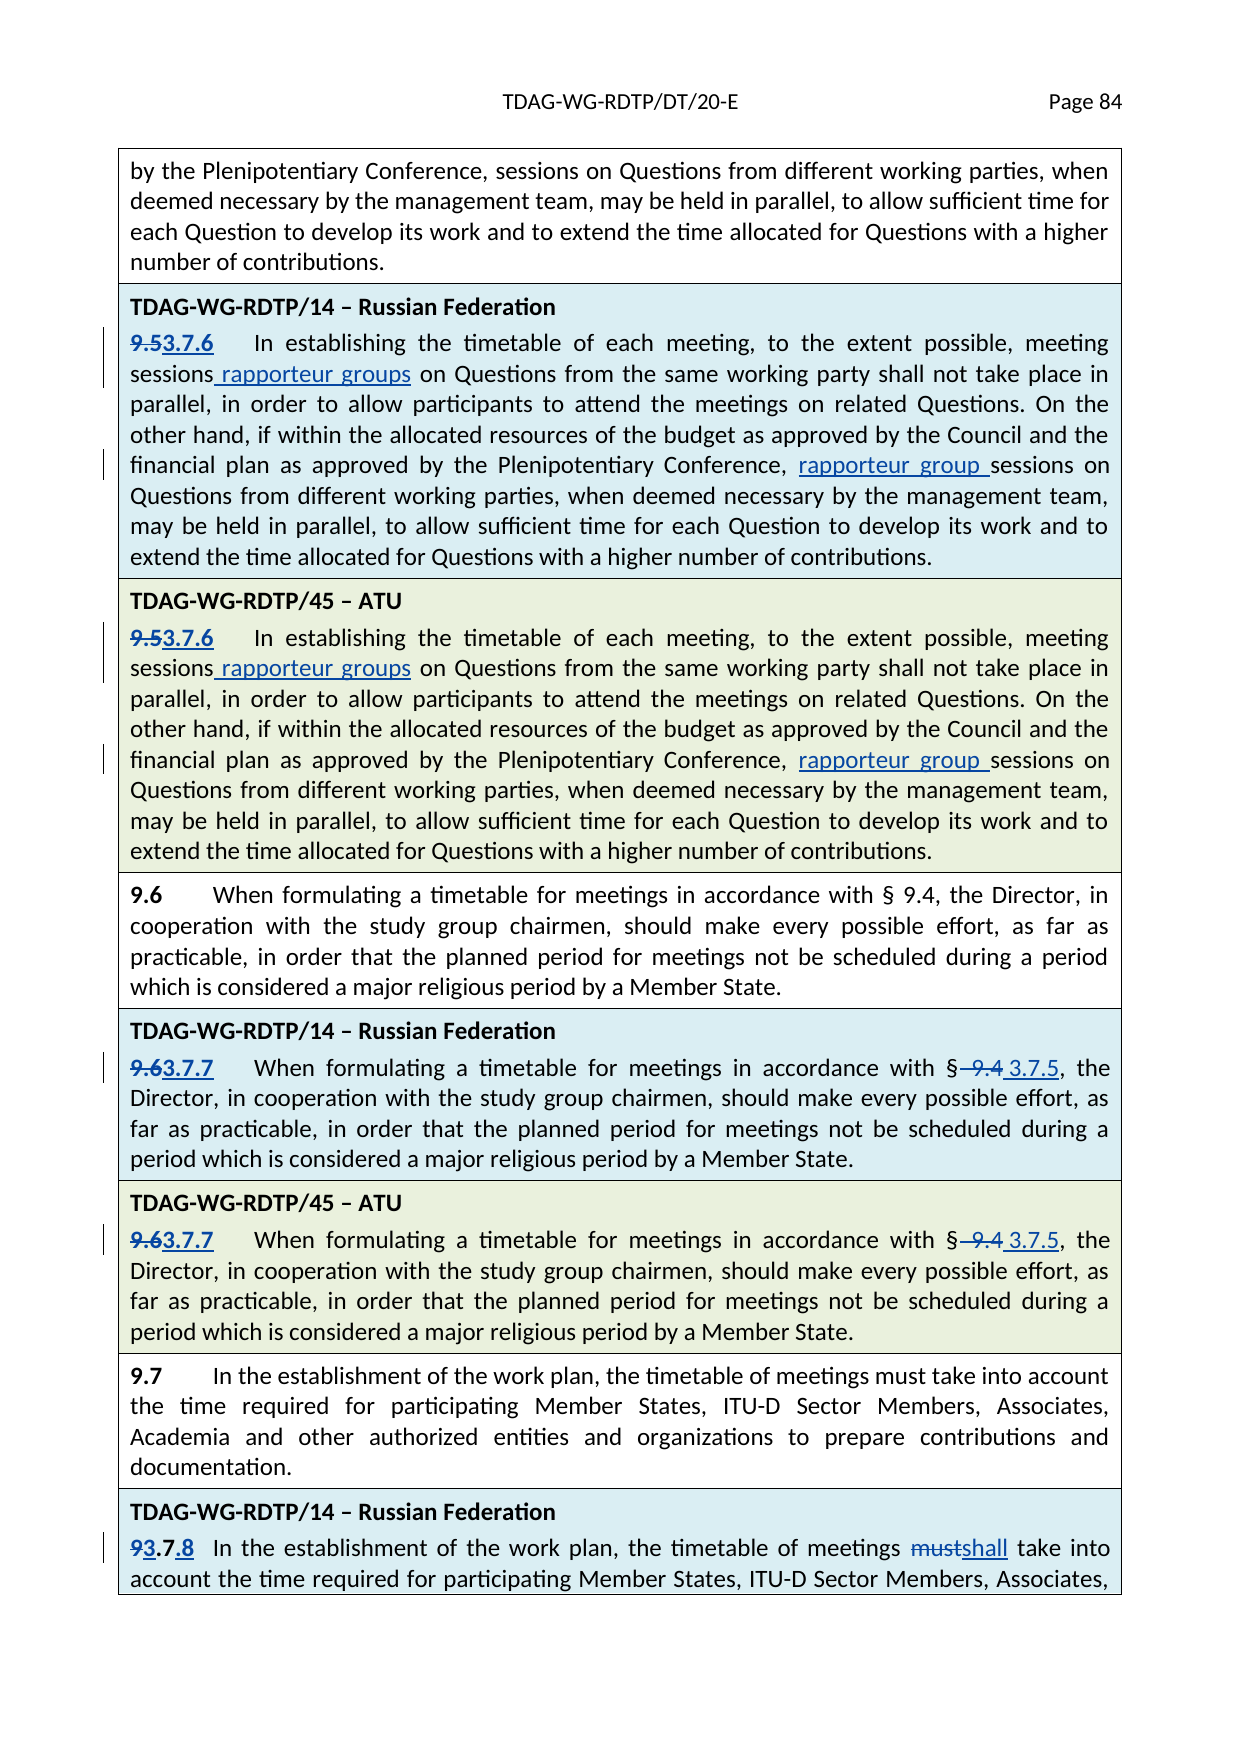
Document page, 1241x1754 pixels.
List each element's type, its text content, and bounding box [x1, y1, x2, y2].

table_cell TDAG-WG-RDTP/14 – Russian Federation When formulating a timetable for meetings in accordance with §, the Director, in cooperation with the study group chairmen, should make every possible effort, as far as practicable, in order that the planned period for meetings not be scheduled during a period which is considered a major religious period by a Member State. [119, 1009, 1121, 1180]
table_cell 9.7 In the establishment of the work plan, the timetable of meetings must take into account the time required for participating Member States, ITU-D Sector Members, Associates, Academia and other authorized entities and organizations to prepare contributions and documentation. [119, 1354, 1121, 1488]
table_cell TDAG-WG-RDTP/45 – ATU In establishing the timetable of each meeting, to the extent possible, meeting sessions on Questions from the same working party shall not take place in parallel, in order to allow participants to attend the meetings on related Questions. On the other hand, if within the allocated resources of the budget as approved by the Council and the financial plan as approved by the Plenipotentiary Conference, sessions on Questions from different working parties, when deemed necessary by the management team, may be held in parallel, to allow sufficient time for each Question to develop its work and to extend the time allocated for Questions with a higher number of contributions. [119, 579, 1121, 872]
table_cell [119, 149, 1121, 283]
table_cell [119, 1489, 1121, 1593]
table_cell TDAG-WG-RDTP/45 – ATU When formulating a timetable for meetings in accordance with §, the Director, in cooperation with the study group chairmen, should make every possible effort, as far as practicable, in order that the planned period for meetings not be scheduled during a period which is considered a major religious period by a Member State. [119, 1181, 1121, 1353]
table_cell 9.6 When formulating a timetable for meetings in accordance with § 9.4, the Director, in cooperation with the study group chairmen, should make every possible effort, as far as practicable, in order that the planned period for meetings not be scheduled during a period which is considered a major religious period by a Member State. [119, 873, 1121, 1008]
table_cell TDAG-WG-RDTP/14 – Russian Federation In establishing the timetable of each meeting, to the extent possible, meeting sessions on Questions from the same working party shall not take place in parallel, in order to allow participants to attend the meetings on related Questions. On the other hand, if within the allocated resources of the budget as approved by the Council and the financial plan as approved by the Plenipotentiary Conference, sessions on Questions from different working parties, when deemed necessary by the management team, may be held in parallel, to allow sufficient time for each Question to develop its work and to extend the time allocated for Questions with a higher number of contributions. [119, 284, 1121, 578]
